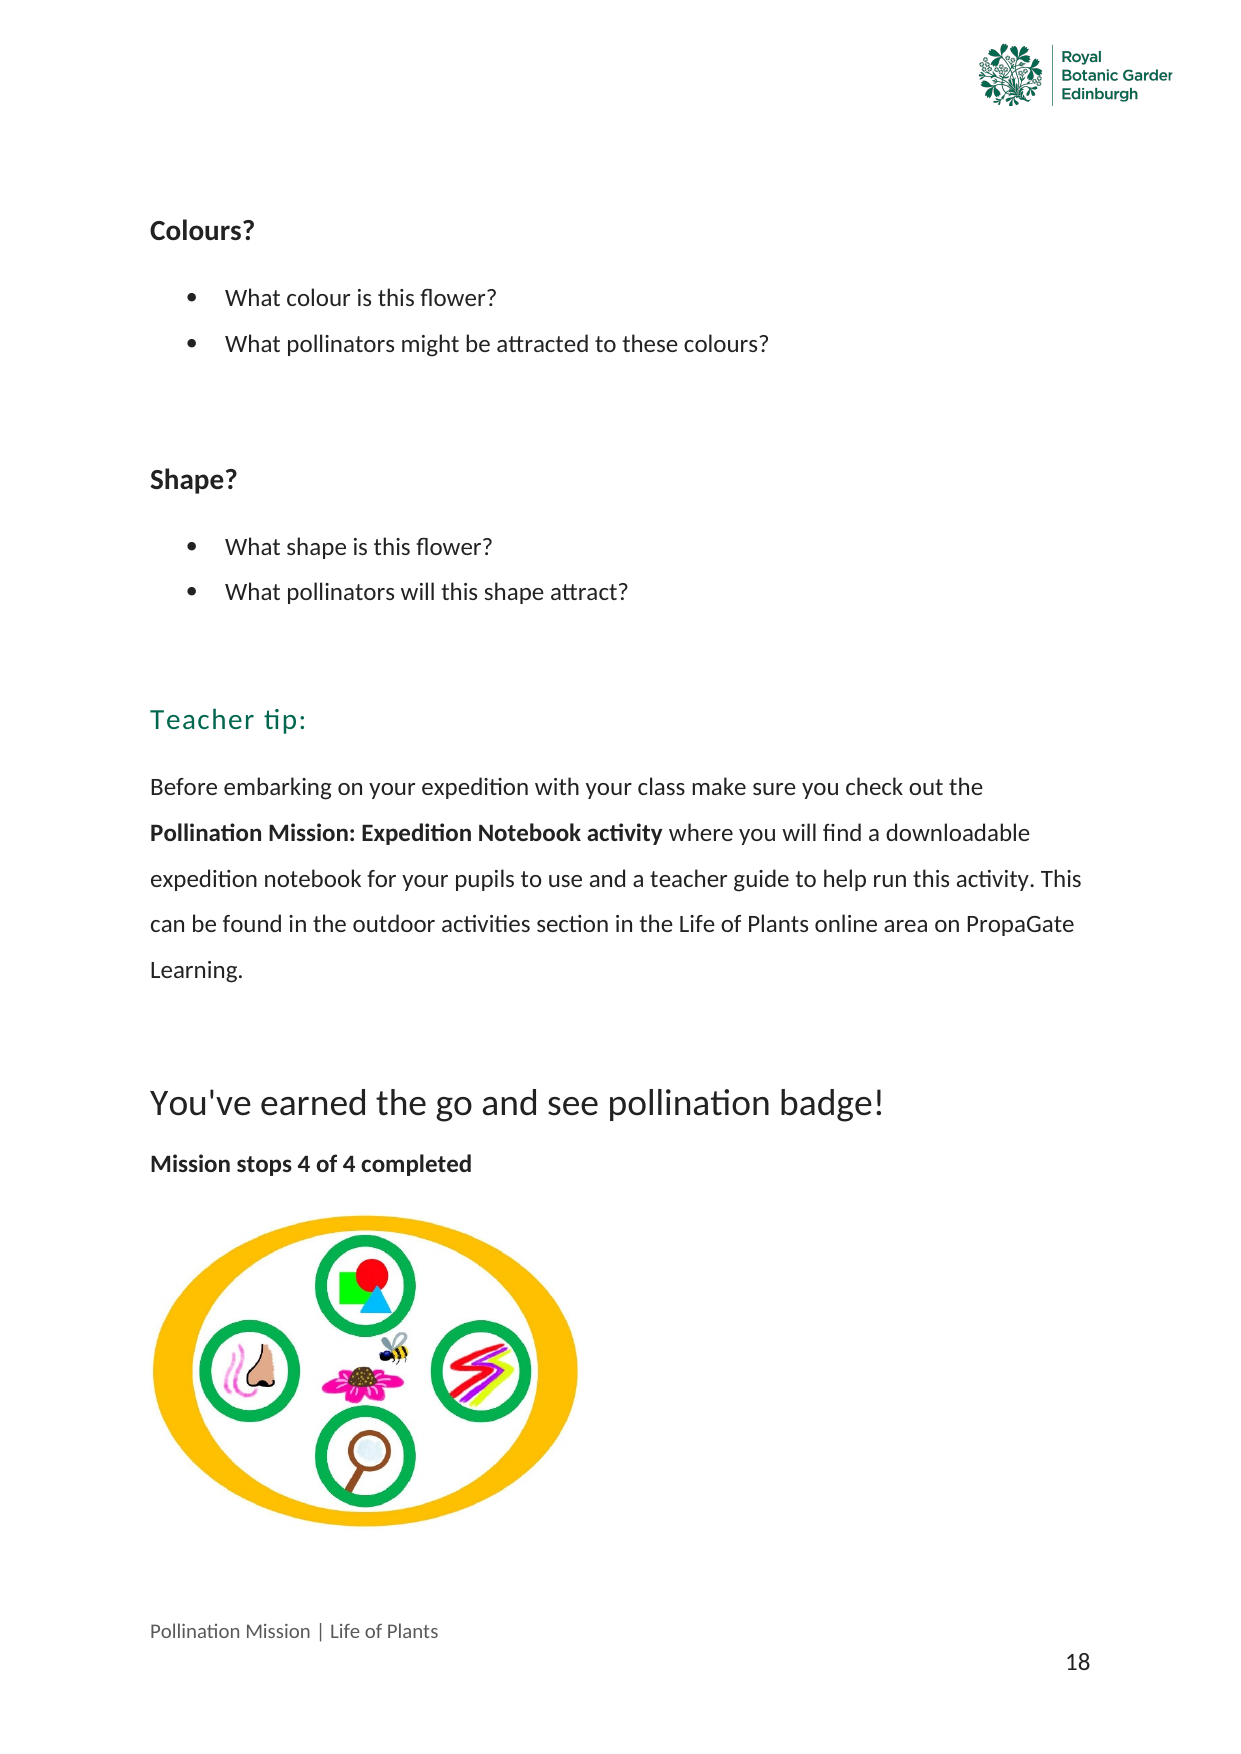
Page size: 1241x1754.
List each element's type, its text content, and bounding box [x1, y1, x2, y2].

list What pollinators might be attracted to these colours? [187, 328, 1090, 359]
picture [978, 43, 1173, 106]
list What shape is this ﬂower? [187, 531, 1090, 561]
text Shape? [150, 461, 1090, 496]
list What colour is this ﬂower? [187, 282, 1090, 313]
picture [150, 1210, 580, 1531]
text Colours? [150, 212, 1090, 248]
text Before embarking on your expedition with your class make sure you check out the Pollination Mission: Expedition Notebook activity where you will ﬁnd a downloadable expedition notebook for your pupils to use and a teacher guide to help run this activity. This can be found in the outdoor activities section in the Life of Plants online area on PropaGate Learning. [150, 771, 1090, 985]
text Mission stops 4 of 4 completed [150, 1148, 1090, 1178]
list What pollinators will this shape attract? [187, 577, 1090, 607]
subtitle Teacher tip: [150, 701, 1090, 737]
subtitle You've earned the go and see pollination badge! [150, 1079, 1090, 1125]
